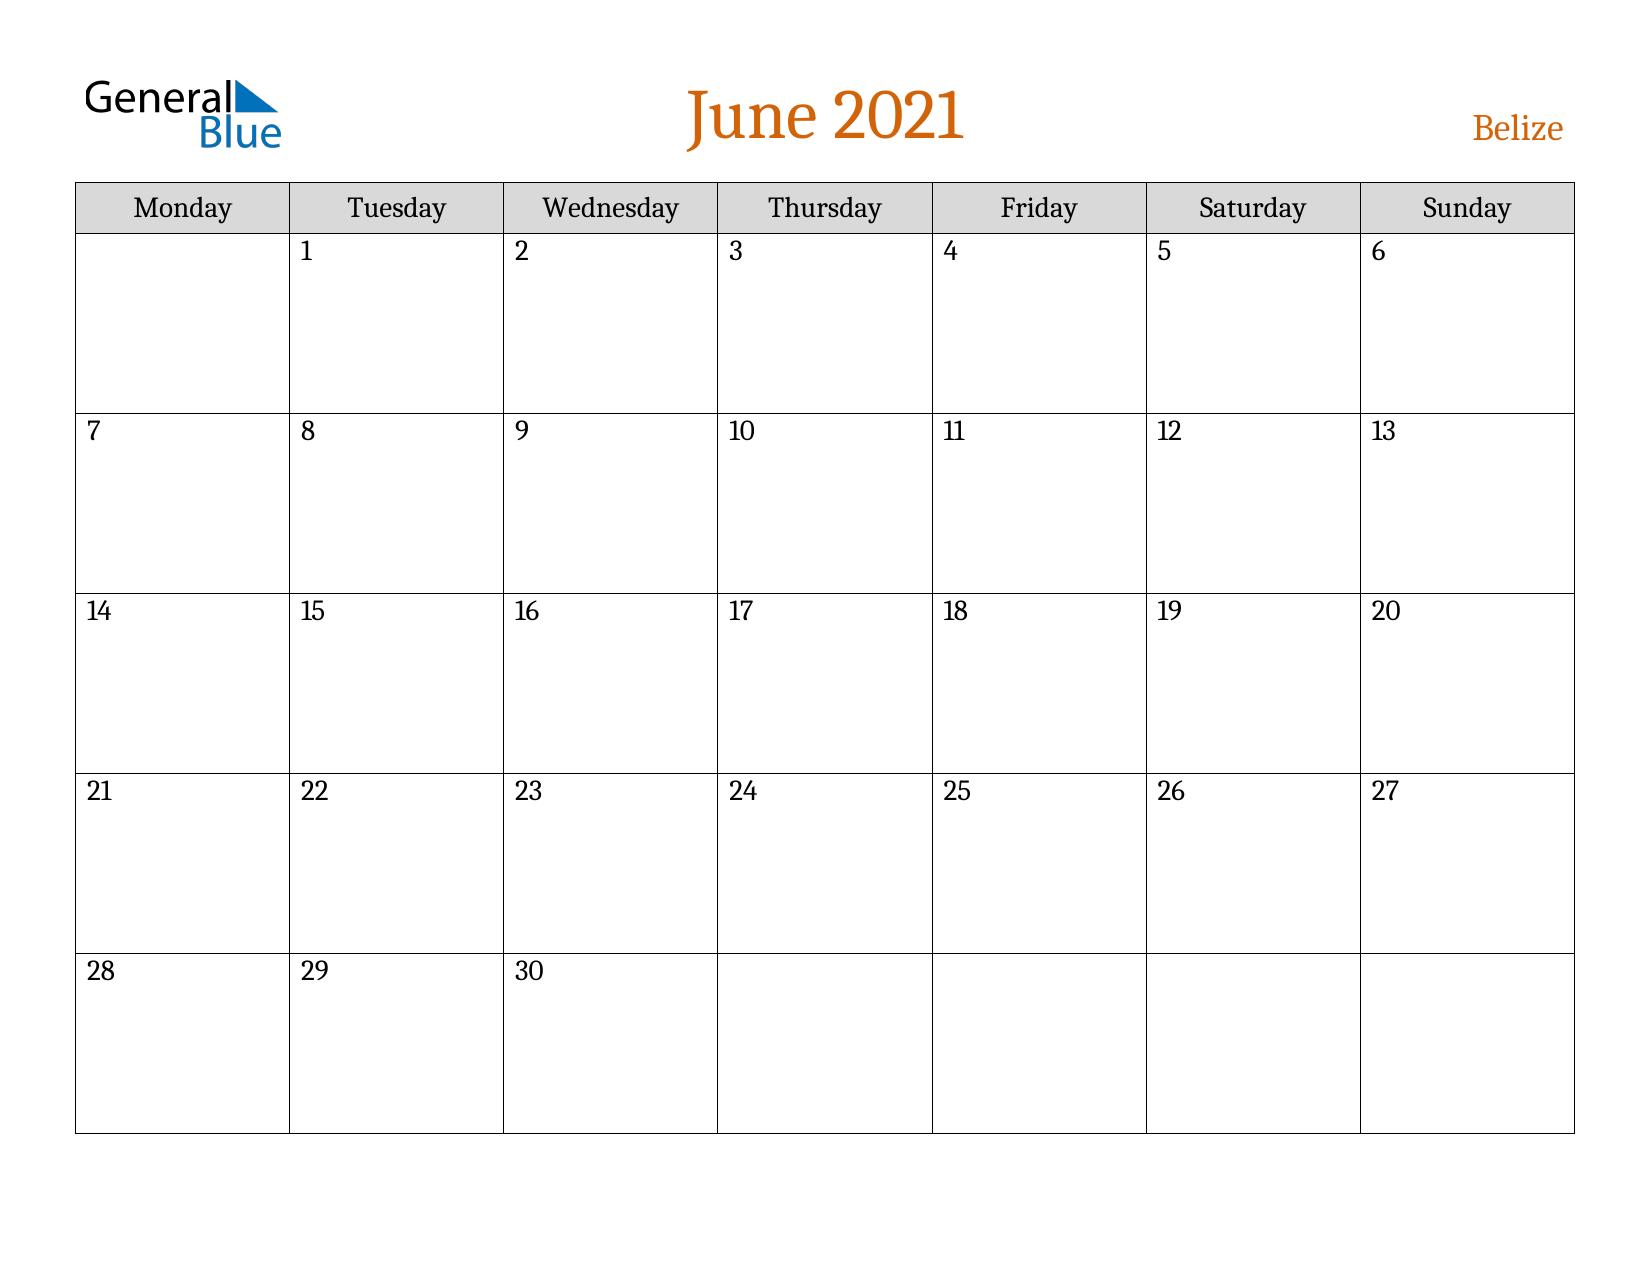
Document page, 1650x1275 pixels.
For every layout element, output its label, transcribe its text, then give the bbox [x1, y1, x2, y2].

table_cell [76, 270, 289, 413]
table_cell 5 [1147, 234, 1360, 270]
table_cell [76, 234, 289, 270]
table_cell [504, 630, 717, 773]
table_cell 21 [76, 774, 289, 810]
table_cell 10 [718, 414, 932, 450]
table_cell Wednesday [504, 183, 717, 233]
table_cell [504, 810, 717, 953]
table_cell Sunday [1361, 183, 1574, 233]
table_cell 18 [933, 594, 1146, 630]
table_cell [933, 450, 1146, 593]
table_cell [76, 630, 289, 773]
table_cell 30 [504, 954, 717, 990]
table_cell 8 [290, 414, 503, 450]
table_cell [933, 270, 1146, 413]
table_cell [718, 630, 932, 773]
table_cell 22 [290, 774, 503, 810]
table_cell 17 [718, 594, 932, 630]
table_cell 26 [1147, 774, 1360, 810]
table_cell Tuesday [290, 183, 503, 233]
table_cell 25 [933, 774, 1146, 810]
table_cell 28 [76, 954, 289, 990]
table_cell [76, 810, 289, 953]
table_cell [1147, 954, 1360, 990]
table_cell 11 [933, 414, 1146, 450]
table_cell [290, 630, 503, 773]
table_cell Monday [76, 183, 289, 233]
table_cell Saturday [1147, 183, 1360, 233]
table_header Belize [1146, 75, 1574, 182]
table_cell 3 [718, 234, 932, 270]
table_cell 7 [76, 414, 289, 450]
table_cell 24 [718, 774, 932, 810]
table_cell 19 [1147, 594, 1360, 630]
table_cell [718, 954, 932, 990]
table_cell [718, 810, 932, 953]
table_cell [1147, 810, 1360, 953]
table_cell 29 [290, 954, 503, 990]
table_cell [76, 450, 289, 593]
table_cell [933, 630, 1146, 773]
table_cell [504, 270, 717, 413]
table_cell [933, 954, 1146, 990]
table_cell [1361, 810, 1574, 953]
table_cell 27 [1361, 774, 1574, 810]
table_cell 23 [504, 774, 717, 810]
table_cell [504, 990, 717, 1133]
table_cell [1361, 990, 1574, 1133]
table_cell [76, 990, 289, 1133]
table_cell Friday [933, 183, 1146, 233]
table_cell 4 [933, 234, 1146, 270]
table_cell 15 [290, 594, 503, 630]
table_cell [1361, 450, 1574, 593]
table_cell [290, 270, 503, 413]
table_cell 1 [290, 234, 503, 270]
table_cell [1361, 630, 1574, 773]
table_cell [290, 450, 503, 593]
table_cell [290, 990, 503, 1133]
table_cell 9 [504, 414, 717, 450]
table_cell [1361, 270, 1574, 413]
table_header June 2021 [504, 75, 1146, 182]
table_cell [1147, 990, 1360, 1133]
table_cell [718, 450, 932, 593]
table_cell 12 [1147, 414, 1360, 450]
table_cell [1147, 270, 1360, 413]
table_cell [718, 990, 932, 1133]
table_cell 14 [76, 594, 289, 630]
table_cell 6 [1361, 234, 1574, 270]
table_cell [1147, 630, 1360, 773]
table_cell Thursday [718, 183, 932, 233]
table_cell [933, 810, 1146, 953]
table_cell 16 [504, 594, 717, 630]
table_cell [1361, 954, 1574, 990]
table_cell 20 [1361, 594, 1574, 630]
picture [86, 80, 281, 148]
table_header [76, 75, 503, 182]
table_cell [1147, 450, 1360, 593]
table_cell 13 [1361, 414, 1574, 450]
table_cell 2 [504, 234, 717, 270]
table_cell [504, 450, 717, 593]
table_cell [718, 270, 932, 413]
table_cell [290, 810, 503, 953]
table_cell [933, 990, 1146, 1133]
